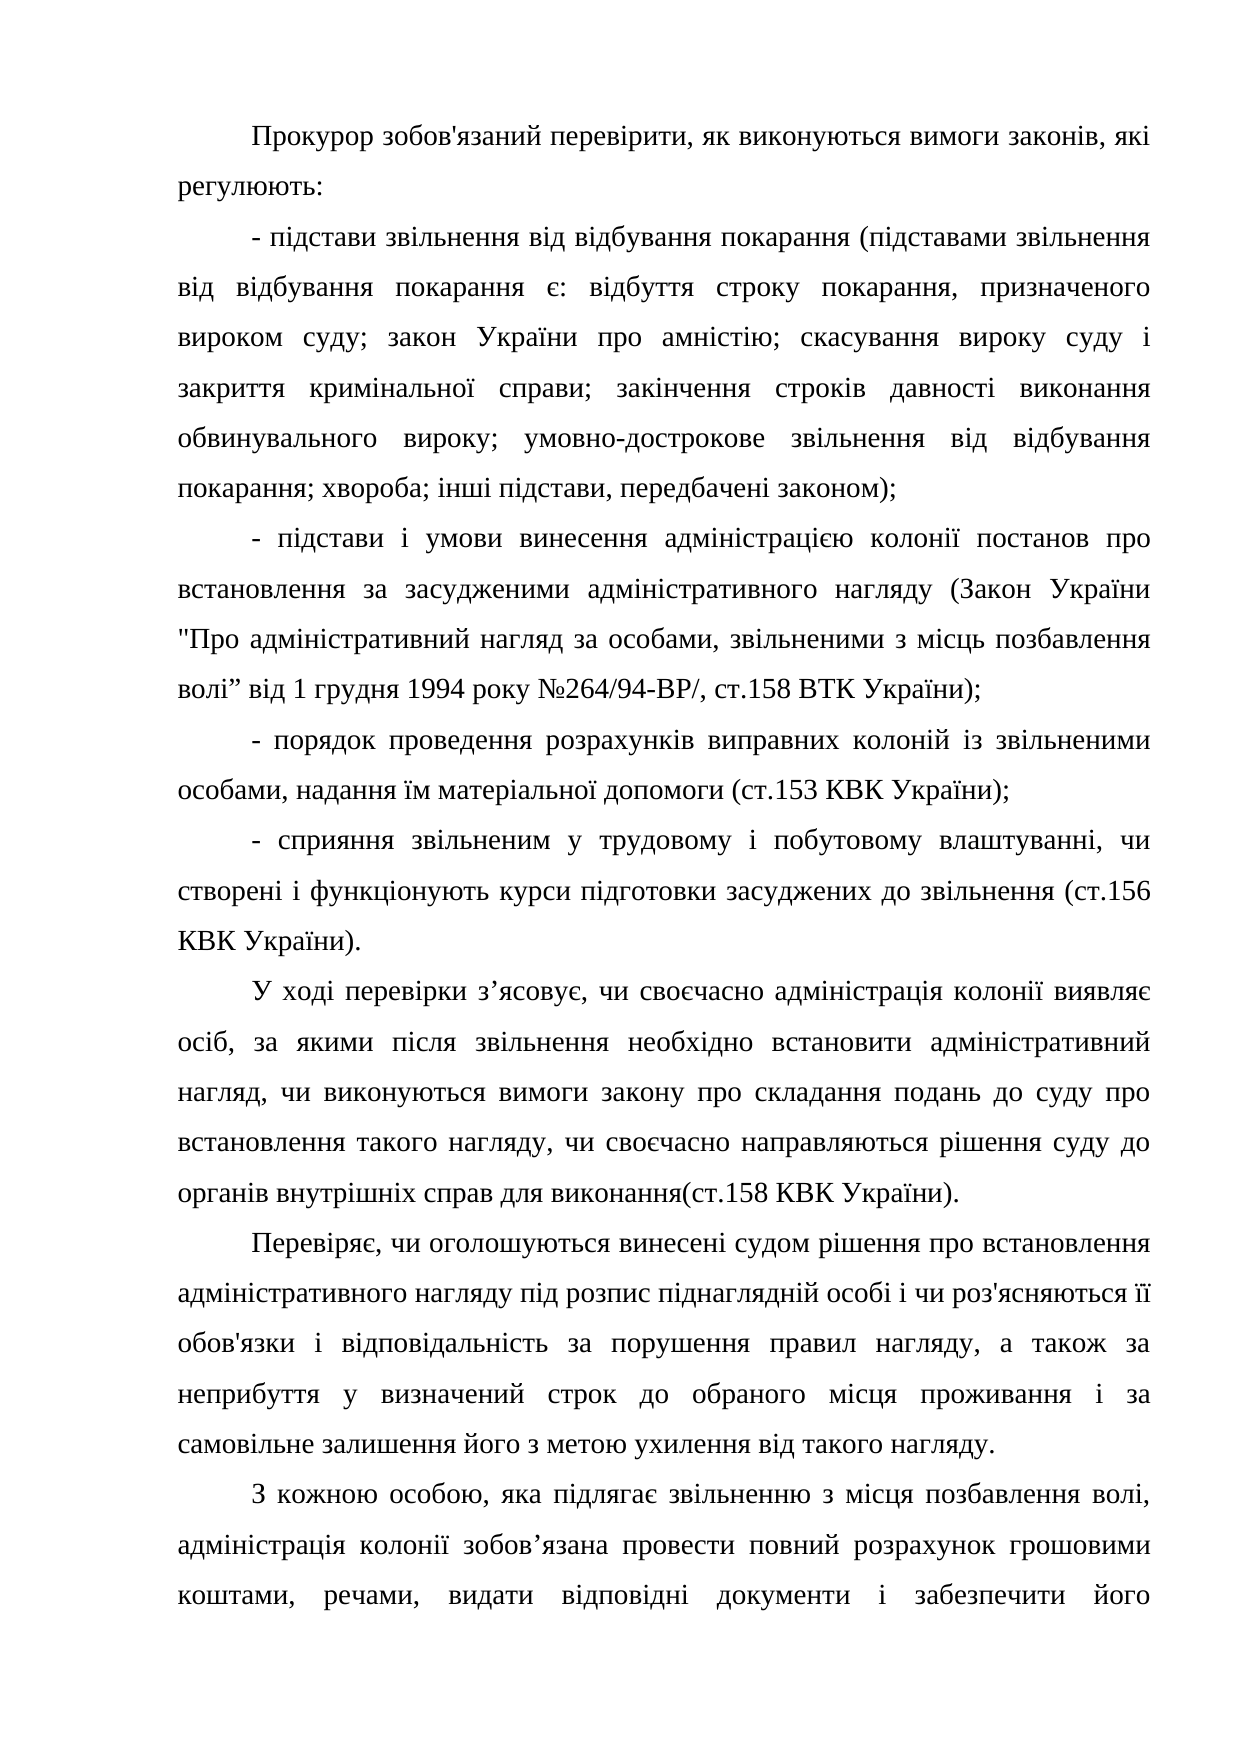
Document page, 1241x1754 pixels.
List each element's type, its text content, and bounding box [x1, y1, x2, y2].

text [177, 1477, 1152, 1611]
text Прокурор зобов'язаний перевірити, як виконуються вимоги законів, які регулюють: [177, 118, 1152, 202]
text - порядок проведення розрахунків виправних колоній із звільненими особами, надання їм матеріальної допомоги (ст.153 КВК України); [177, 722, 1152, 806]
text - сприяння звільненим у трудовому і побутовому влаштуванні, чи створені і функціонують курси підготовки засуджених до звільнення (ст.156 КВК України). [177, 822, 1152, 957]
text - підстави звільнення від відбування покарання (підставами звільнення від відбування покарання є: відбуття строку покарання, призначеного вироком суду; закон України про амністію; скасування вироку суду і закриття кримінальної справи; закінчення строків давності виконання обвинувального вироку; умовно-дострокове звільнення від відбування покарання; хвороба; інші підстави, передбачені законом); [177, 219, 1152, 504]
text У ході перевірки з’ясовує, чи своєчасно адміністрація колонії виявляє осіб, за якими після звільнення необхідно встановити адміністративний нагляд, чи виконуються вимоги закону про складання подань до суду про встановлення такого нагляду, чи своєчасно направляються рішення суду до органів внутрішніх справ для виконання(ст.158 КВК України). [177, 973, 1152, 1208]
text - підстави і умови винесення адміністрацією колонії постанов про встановлення за засудженими адміністративного нагляду (Закон України "Про адміністративний нагляд за особами, звільненими з місць позбавлення волі” від 1 грудня 1994 року №264/94-ВР/, ст.158 ВТК України); [177, 521, 1152, 705]
text Перевіряє, чи оголошуються винесені судом рішення про встановлення адміністративного нагляду під розпис піднаглядній особі і чи роз'ясняються її обов'язки і відповідальність за порушення правил нагляду, а також за неприбуття у визначений строк до обраного місця проживання і за самовільне залишення його з метою ухилення від такого нагляду. [177, 1225, 1152, 1460]
